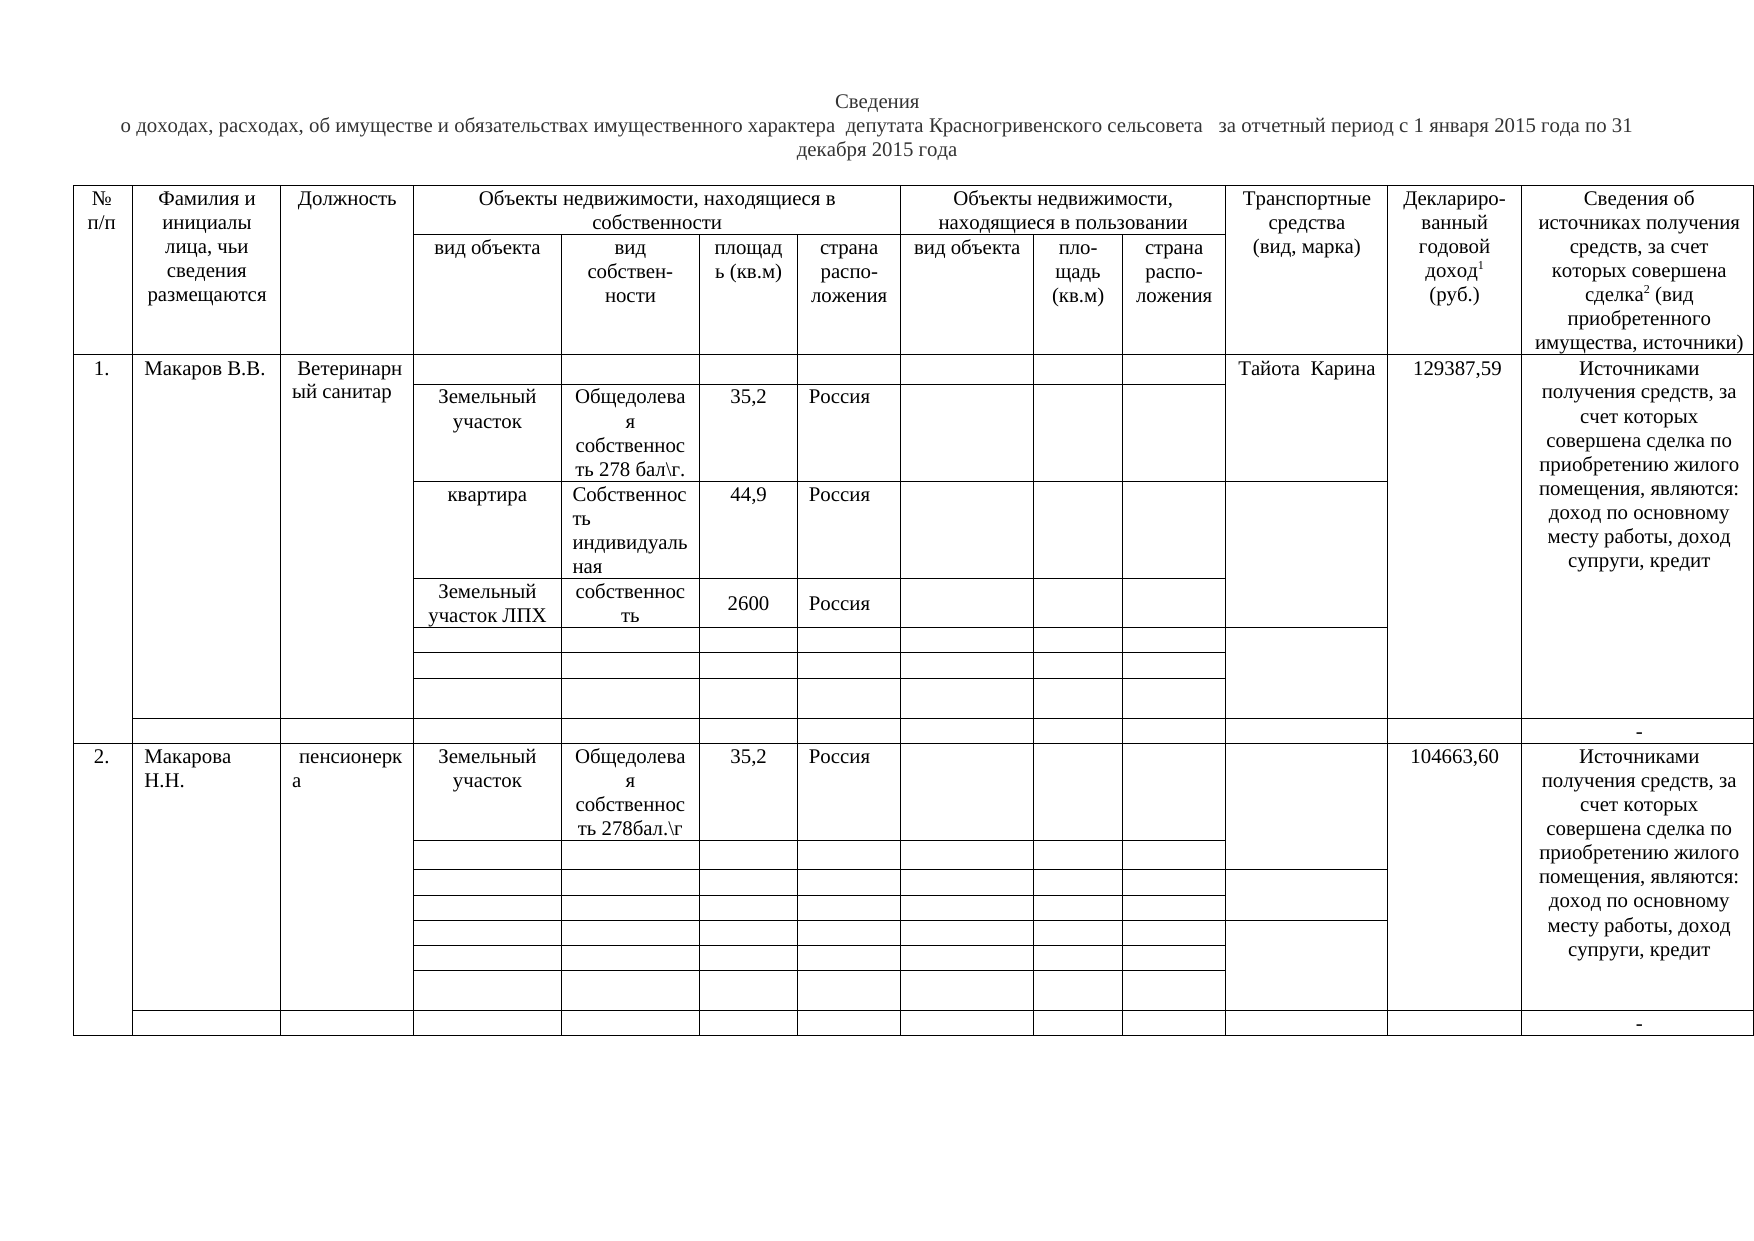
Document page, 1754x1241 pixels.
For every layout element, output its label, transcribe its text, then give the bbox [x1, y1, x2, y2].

table_cell [1123, 653, 1225, 677]
table_cell [414, 1011, 561, 1035]
table_cell [798, 719, 900, 743]
table_cell Общедолевая собственность 278бал.\г [562, 744, 699, 840]
table_cell вид объекта [901, 235, 1033, 354]
table_cell [700, 841, 797, 869]
table_cell [700, 679, 797, 718]
table_cell Ветеринарный санитар [281, 355, 413, 718]
table_cell [798, 1011, 900, 1035]
table_cell [562, 921, 699, 945]
table_cell [414, 921, 561, 945]
table_cell [798, 679, 900, 718]
table_cell [1226, 921, 1387, 1010]
table_cell [700, 921, 797, 945]
table_cell собственность [562, 579, 699, 627]
table_cell [798, 841, 900, 869]
table_cell Макарова Н.Н. [133, 744, 280, 1010]
table_cell [901, 744, 1033, 840]
table_cell [901, 482, 1033, 578]
table_cell [562, 653, 699, 677]
table_cell страна распо-ложения [798, 235, 900, 354]
table_cell [414, 971, 561, 1010]
table_cell [700, 628, 797, 652]
table_cell [798, 355, 900, 383]
table_cell [1123, 679, 1225, 718]
table_cell [414, 355, 561, 383]
table_cell [700, 355, 797, 383]
table_cell [414, 679, 561, 718]
table_cell [1034, 896, 1122, 919]
table_cell Россия [798, 579, 900, 627]
table_header Фамилия и инициалы лица, чьи сведения размещаются [133, 186, 280, 354]
table_cell [901, 385, 1033, 481]
table_cell [1034, 841, 1122, 869]
table_cell Общедолевая собственность 278 бал\г. [562, 385, 699, 481]
table_header Деклариро-ванный годовой доход1 (руб.) [1388, 186, 1521, 354]
table_cell Источниками получения средств, за счет которых совершена сделка по приобретению жилого помещения, являются: доход по основному месту работы, доход супруги, кредит [1522, 355, 1753, 718]
table_cell Земельный участок [414, 385, 561, 481]
table_cell [798, 896, 900, 919]
table_cell [1123, 579, 1225, 627]
table_cell [1123, 841, 1225, 869]
table_cell [901, 946, 1033, 970]
table_cell [1226, 482, 1387, 627]
table_cell пенсионерка [281, 744, 413, 1010]
table_cell [901, 628, 1033, 652]
table_cell [1123, 870, 1225, 894]
table_cell [901, 653, 1033, 677]
table_cell Россия [798, 482, 900, 578]
table_cell [1123, 385, 1225, 481]
table_header Транспортные средства (вид, марка) [1226, 186, 1387, 354]
table_cell [700, 870, 797, 894]
table_cell [562, 1011, 699, 1035]
table_cell [1034, 579, 1122, 627]
table_cell [562, 679, 699, 718]
table_cell [700, 1011, 797, 1035]
table_cell [414, 628, 561, 652]
table_cell [1388, 719, 1521, 743]
table_cell [1034, 946, 1122, 970]
table_header Объекты недвижимости, находящиеся в собственности [414, 186, 900, 234]
table_header Объекты недвижимости, находящиеся в пользовании [901, 186, 1225, 234]
table_cell [1226, 628, 1387, 718]
text Сведения [118, 89, 1636, 113]
table_cell [901, 579, 1033, 627]
table_cell - [1522, 1011, 1753, 1035]
table_cell [700, 719, 797, 743]
table_cell [901, 896, 1033, 919]
table_cell [1388, 1011, 1521, 1035]
table_cell [901, 719, 1033, 743]
table_cell [901, 679, 1033, 718]
table_cell [562, 946, 699, 970]
table_cell [562, 870, 699, 894]
table_cell площадь (кв.м) [700, 235, 797, 354]
table_cell [281, 1011, 413, 1035]
table_cell Россия [798, 385, 900, 481]
table_cell Источниками получения средств, за счет которых совершена сделка по приобретению жилого помещения, являются: доход по основному месту работы, доход супруги, кредит [1522, 744, 1753, 1010]
table_cell [1226, 744, 1387, 869]
table_cell [1226, 719, 1387, 743]
table_cell [1123, 482, 1225, 578]
table_cell [1226, 1011, 1387, 1035]
table_cell [1034, 870, 1122, 894]
table_cell [1123, 1011, 1225, 1035]
table_cell [414, 719, 561, 743]
table_cell [1123, 628, 1225, 652]
table_cell 44,9 [700, 482, 797, 578]
table_cell [1123, 971, 1225, 1010]
table_cell вид собствен-ности [562, 235, 699, 354]
table_header № п/п [74, 186, 132, 354]
table_cell [798, 653, 900, 677]
table_cell Макаров В.В. [133, 355, 280, 718]
table_cell пло-щадь (кв.м) [1034, 235, 1122, 354]
table_cell Россия [798, 744, 900, 840]
table_cell [1034, 971, 1122, 1010]
table_cell [133, 1011, 280, 1035]
table_cell 104663,60 [1388, 744, 1521, 1010]
table_cell 1. [74, 355, 132, 743]
table_cell [1123, 921, 1225, 945]
table_cell [1123, 946, 1225, 970]
table_cell Земельный участок [414, 744, 561, 840]
table_cell страна распо-ложения [1123, 235, 1225, 354]
table_cell [562, 628, 699, 652]
text о доходах, расходах, об имуществе и обязательствах имущественного характера депутата Красногривенского сельсовета за отчетный период с 1 января 2015 года по 31 декабря 2015 года [118, 113, 1636, 161]
table_cell [798, 628, 900, 652]
table_cell [562, 896, 699, 919]
table_cell [414, 870, 561, 894]
table_cell [1226, 870, 1387, 919]
table_cell 2600 [700, 579, 797, 627]
table_cell [133, 719, 280, 743]
table_cell 35,2 [700, 744, 797, 840]
table_cell [798, 946, 900, 970]
table_cell 35,2 [700, 385, 797, 481]
table_cell - [1522, 719, 1753, 743]
table_cell [901, 841, 1033, 869]
table_cell 2. [74, 744, 132, 1035]
table_cell вид объекта [414, 235, 561, 354]
table_cell [798, 870, 900, 894]
table_cell [700, 971, 797, 1010]
table_cell [798, 921, 900, 945]
table_cell [1123, 896, 1225, 919]
table_cell [700, 946, 797, 970]
table_cell [1034, 921, 1122, 945]
table_cell [1034, 744, 1122, 840]
table_cell [562, 719, 699, 743]
table_cell [562, 971, 699, 1010]
table_cell [281, 719, 413, 743]
table_cell [901, 921, 1033, 945]
table_cell [901, 1011, 1033, 1035]
table_cell Тайота Карина [1226, 355, 1387, 481]
table_cell [1034, 719, 1122, 743]
table_cell [1034, 653, 1122, 677]
table_cell [1034, 1011, 1122, 1035]
table_cell [1034, 628, 1122, 652]
table_cell [700, 653, 797, 677]
table_cell [1034, 355, 1122, 383]
table_cell [414, 946, 561, 970]
table_cell [901, 870, 1033, 894]
table_header Сведения об источниках получения средств, за счет которых совершена сделка2 (вид приобретенного имущества, источники) [1522, 186, 1753, 354]
table_cell квартира [414, 482, 561, 578]
table_cell [700, 896, 797, 919]
table_cell [562, 355, 699, 383]
table_cell [901, 971, 1033, 1010]
table_cell [798, 971, 900, 1010]
table_header Должность [281, 186, 413, 354]
table_cell Собственность индивидуальная [562, 482, 699, 578]
table_cell 129387,59 [1388, 355, 1521, 718]
table_cell [901, 355, 1033, 383]
table_cell [1123, 744, 1225, 840]
table_cell [414, 653, 561, 677]
table_cell [414, 841, 561, 869]
table_cell [562, 841, 699, 869]
table_cell [1034, 679, 1122, 718]
table_cell [1123, 355, 1225, 383]
table_cell [1034, 385, 1122, 481]
table_cell [414, 896, 561, 919]
table_cell Земельный участок ЛПХ [414, 579, 561, 627]
table_cell [1034, 482, 1122, 578]
table_cell [1123, 719, 1225, 743]
